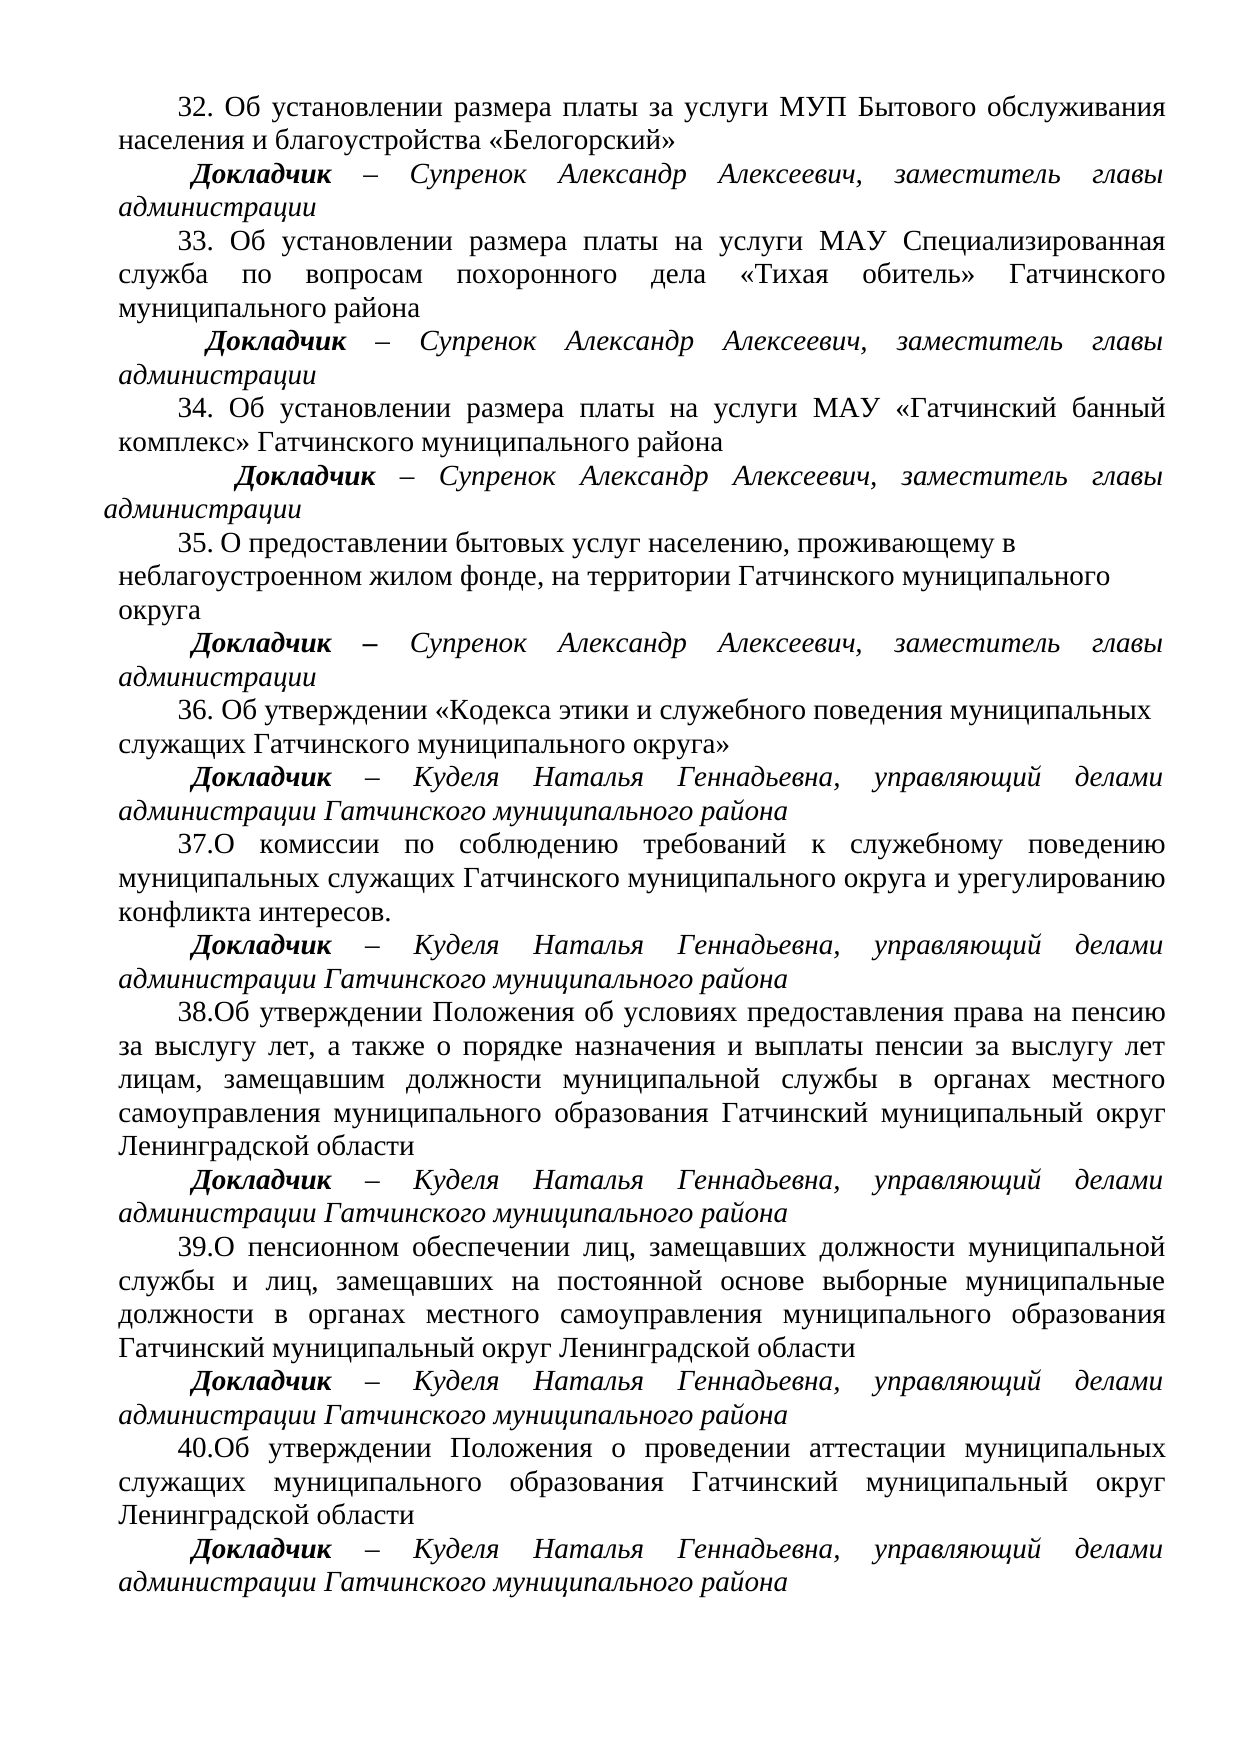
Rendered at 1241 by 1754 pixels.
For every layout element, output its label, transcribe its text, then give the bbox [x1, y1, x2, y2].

text Докладчик – Супренок Александр Алексеевич, заместитель главы администрации [118, 625, 1167, 692]
text Докладчик – Куделя Наталья Геннадьевна, управляющий делами администрации Гатчинского муниципального района [118, 927, 1167, 994]
text Докладчик – Куделя Наталья Геннадьевна, управляющий делами администрации Гатчинского муниципального района [118, 1531, 1167, 1598]
text Докладчик – Супренок Александр Алексеевич, заместитель главы администрации [103, 458, 1167, 525]
text 32. Об установлении размера платы за услуги МУП Бытового обслуживания населения и благоустройства «Белогорский» [118, 89, 1167, 156]
text 36. Об утверждении «Кодекса этики и служебного поведения муниципальных служащих Гатчинского муниципального округа» [118, 692, 1167, 759]
text 40.Об утверждении Положения о проведении аттестации муниципальных служащих муниципального образования Гатчинский муниципальный округ Ленинградской области [118, 1430, 1167, 1531]
text 35. О предоставлении бытовых услуг населению, проживающему в неблагоустроенном жилом фонде, на территории Гатчинского муниципального округа [118, 525, 1167, 625]
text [118, 156, 1167, 223]
text Докладчик – Куделя Наталья Геннадьевна, управляющий делами администрации Гатчинского муниципального района [118, 1162, 1167, 1229]
text 33. Об установлении размера платы на услуги МАУ Специализированная служба по вопросам похоронного дела «Тихая обитель» Гатчинского муниципального района [118, 223, 1167, 323]
text 37.О комиссии по соблюдению требований к служебному поведению муниципальных служащих Гатчинского муниципального округа и урегулированию конфликта интересов. [118, 827, 1167, 927]
text 34. Об установлении размера платы на услуги МАУ «Гатчинский банный комплекс» Гатчинского муниципального района [118, 391, 1167, 458]
text 38.Об утверждении Положения об условиях предоставления права на пенсию за выслугу лет, а также о порядке назначения и выплаты пенсии за выслугу лет лицам, замещавшим должности муниципальной службы в органах местного самоуправления муниципального образования Гатчинский муниципальный округ Ленинградской области [118, 994, 1167, 1162]
text Докладчик – Куделя Наталья Геннадьевна, управляющий делами администрации Гатчинского муниципального района [118, 1363, 1167, 1430]
text Докладчик – Куделя Наталья Геннадьевна, управляющий делами администрации Гатчинского муниципального района [118, 759, 1167, 827]
text 39.О пенсионном обеспечении лиц, замещавших должности муниципальной службы и лиц, замещавших на постоянной основе выборные муниципальные должности в органах местного самоуправления муниципального образования Гатчинский муниципальный округ Ленинградской области [118, 1229, 1167, 1363]
text Докладчик – Супренок Александр Алексеевич, заместитель главы администрации [118, 323, 1167, 391]
